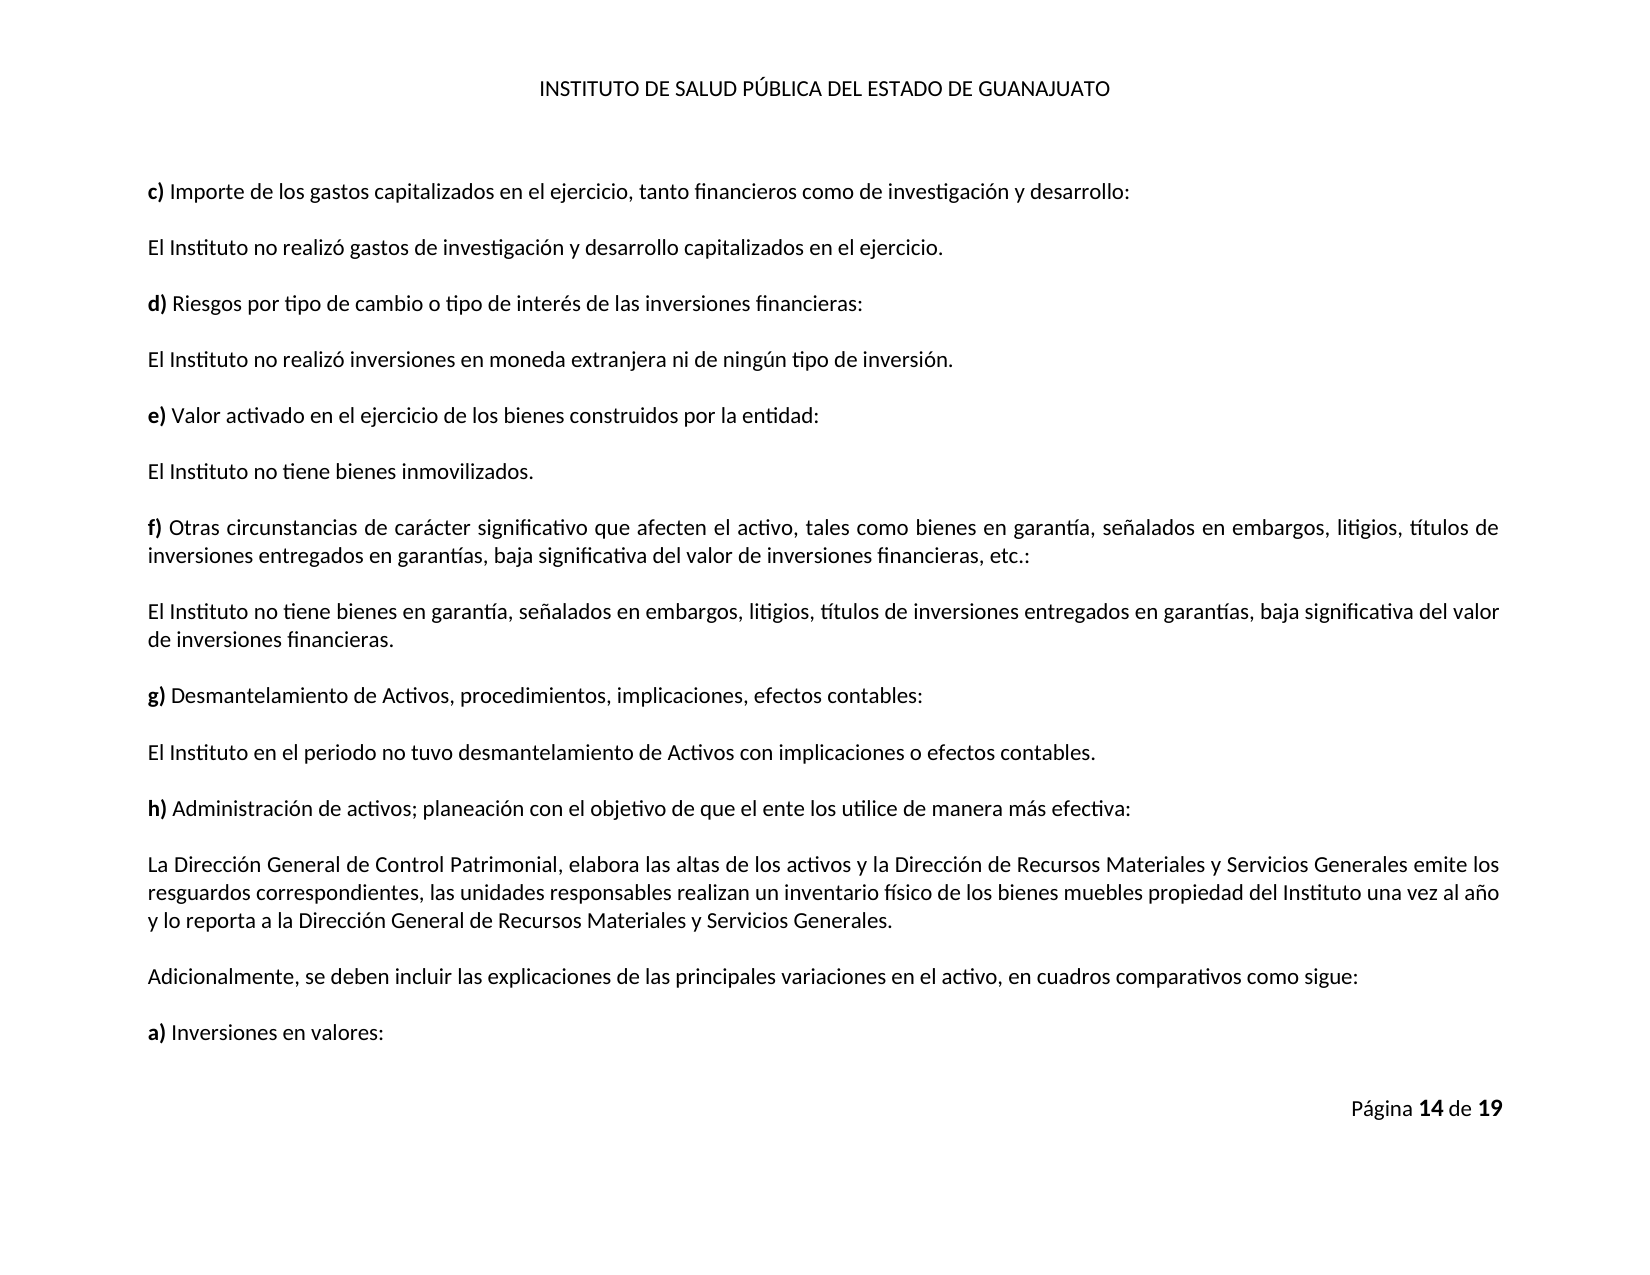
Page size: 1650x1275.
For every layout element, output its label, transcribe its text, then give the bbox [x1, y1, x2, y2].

text La Dirección General de Control Patrimonial, elabora las altas de los activos y la Dirección de Recursos Materiales y Servicios Generales emite los resguardos correspondientes, las unidades responsables realizan un inventario físico de los bienes muebles propiedad del Instituto una vez al año y lo reporta a la Dirección General de Recursos Materiales y Servicios Generales. [148, 850, 1502, 934]
text d) Riesgos por tipo de cambio o tipo de interés de las inversiones financieras: [148, 289, 1502, 317]
text g) Desmantelamiento de Activos, procedimientos, implicaciones, efectos contables: [148, 682, 1502, 709]
text El Instituto no tiene bienes en garantía, señalados en embargos, litigios, títulos de inversiones entregados en garantías, baja significativa del valor de inversiones financieras. [148, 597, 1502, 653]
text Adicionalmente, se deben incluir las explicaciones de las principales variaciones en el activo, en cuadros comparativos como sigue: [148, 962, 1502, 990]
text El Instituto en el periodo no tuvo desmantelamiento de Activos con implicaciones o efectos contables. [148, 738, 1502, 766]
text El Instituto no realizó gastos de investigación y desarrollo capitalizados en el ejercicio. [148, 233, 1502, 261]
text a) Inversiones en valores: [148, 1018, 1502, 1046]
text El Instituto no realizó inversiones en moneda extranjera ni de ningún tipo de inversión. [148, 345, 1502, 373]
text e) Valor activado en el ejercicio de los bienes construidos por la entidad: [148, 401, 1502, 429]
text h) Administración de activos; planeación con el objetivo de que el ente los utilice de manera más efectiva: [148, 794, 1502, 822]
text c) Importe de los gastos capitalizados en el ejercicio, tanto financieros como de investigación y desarrollo: [148, 177, 1502, 205]
text f) Otras circunstancias de carácter significativo que afecten el activo, tales como bienes en garantía, señalados en embargos, litigios, títulos de inversiones entregados en garantías, baja significativa del valor de inversiones financieras, etc.: [148, 513, 1502, 569]
text El Instituto no tiene bienes inmovilizados. [148, 457, 1502, 485]
